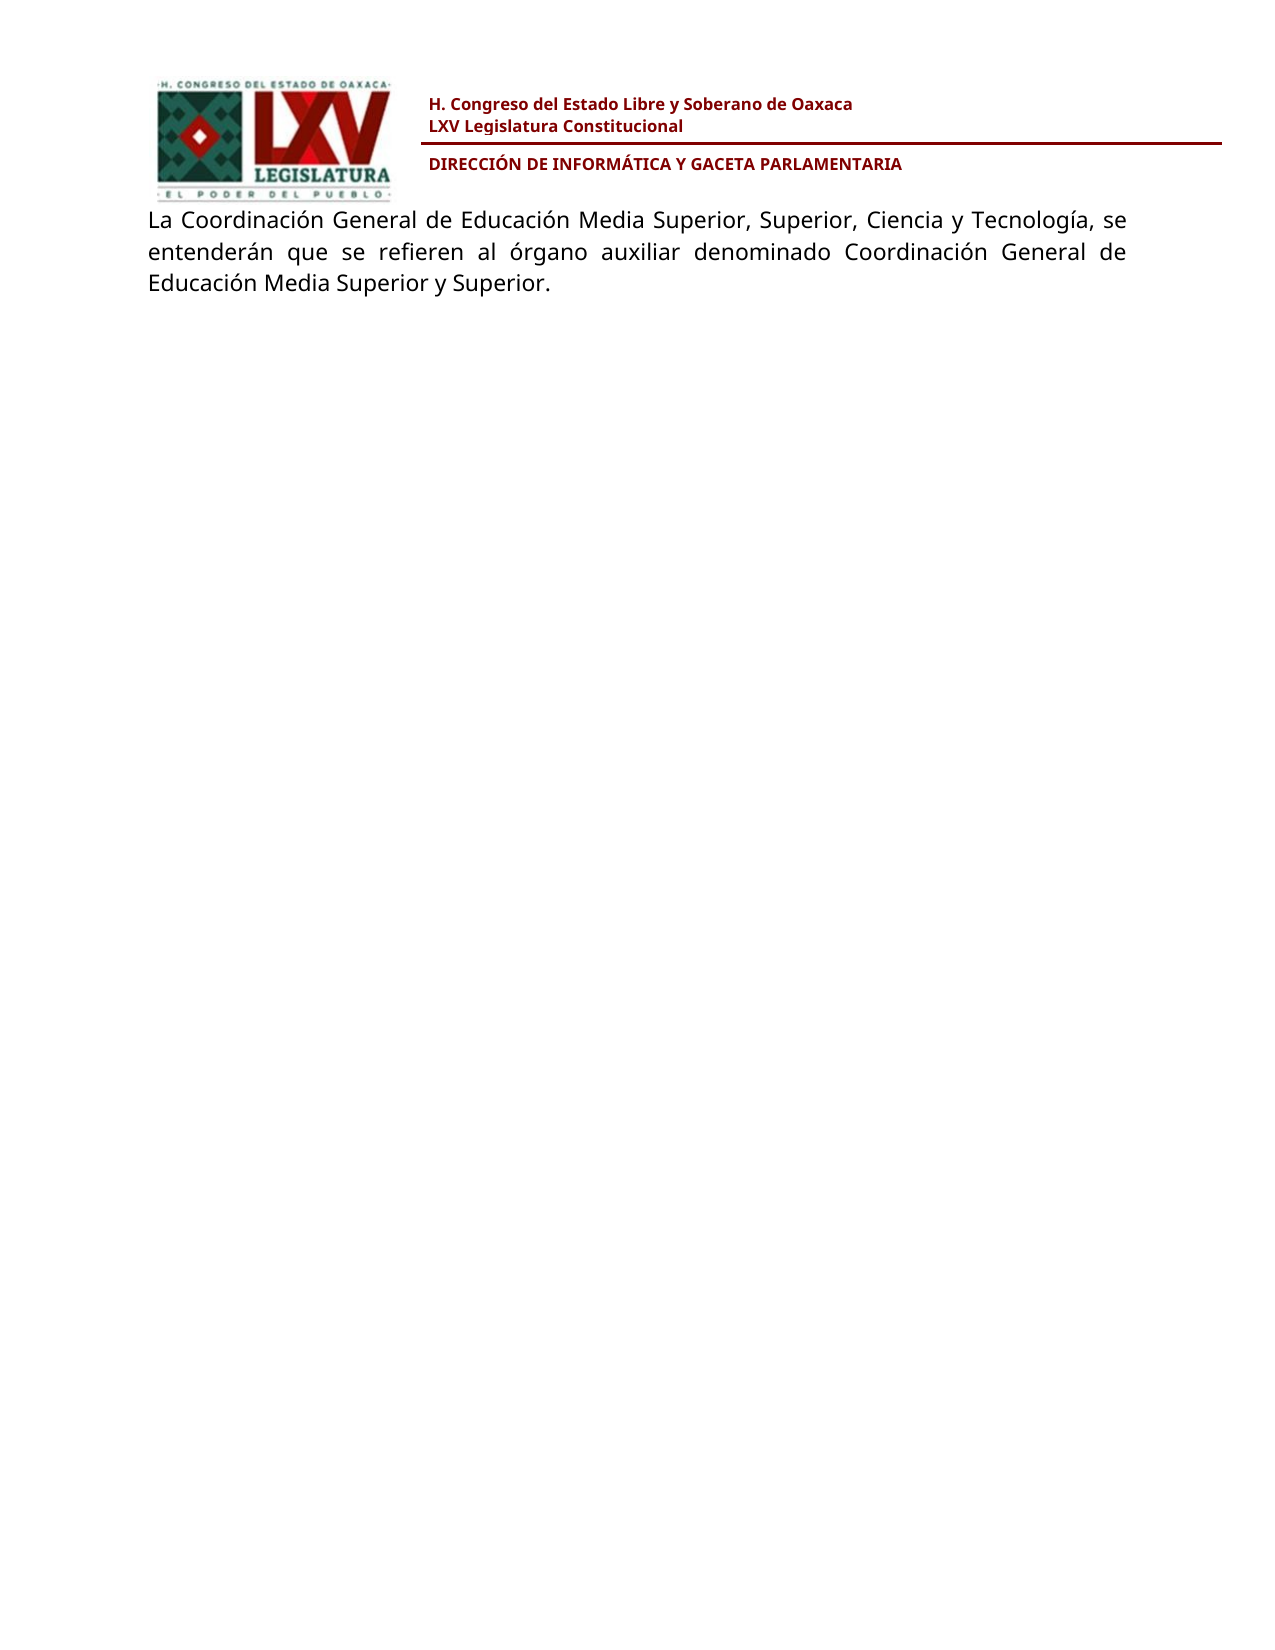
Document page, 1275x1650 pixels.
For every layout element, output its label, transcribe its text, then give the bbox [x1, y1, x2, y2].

picture [149, 76, 398, 204]
text La Coordinación General de Educación Media Superior, Superior, Ciencia y Tecnología, se entenderán que se refieren al órgano auxiliar denominado Coordinación General de Educación Media Superior y Superior. [148, 204, 1128, 298]
